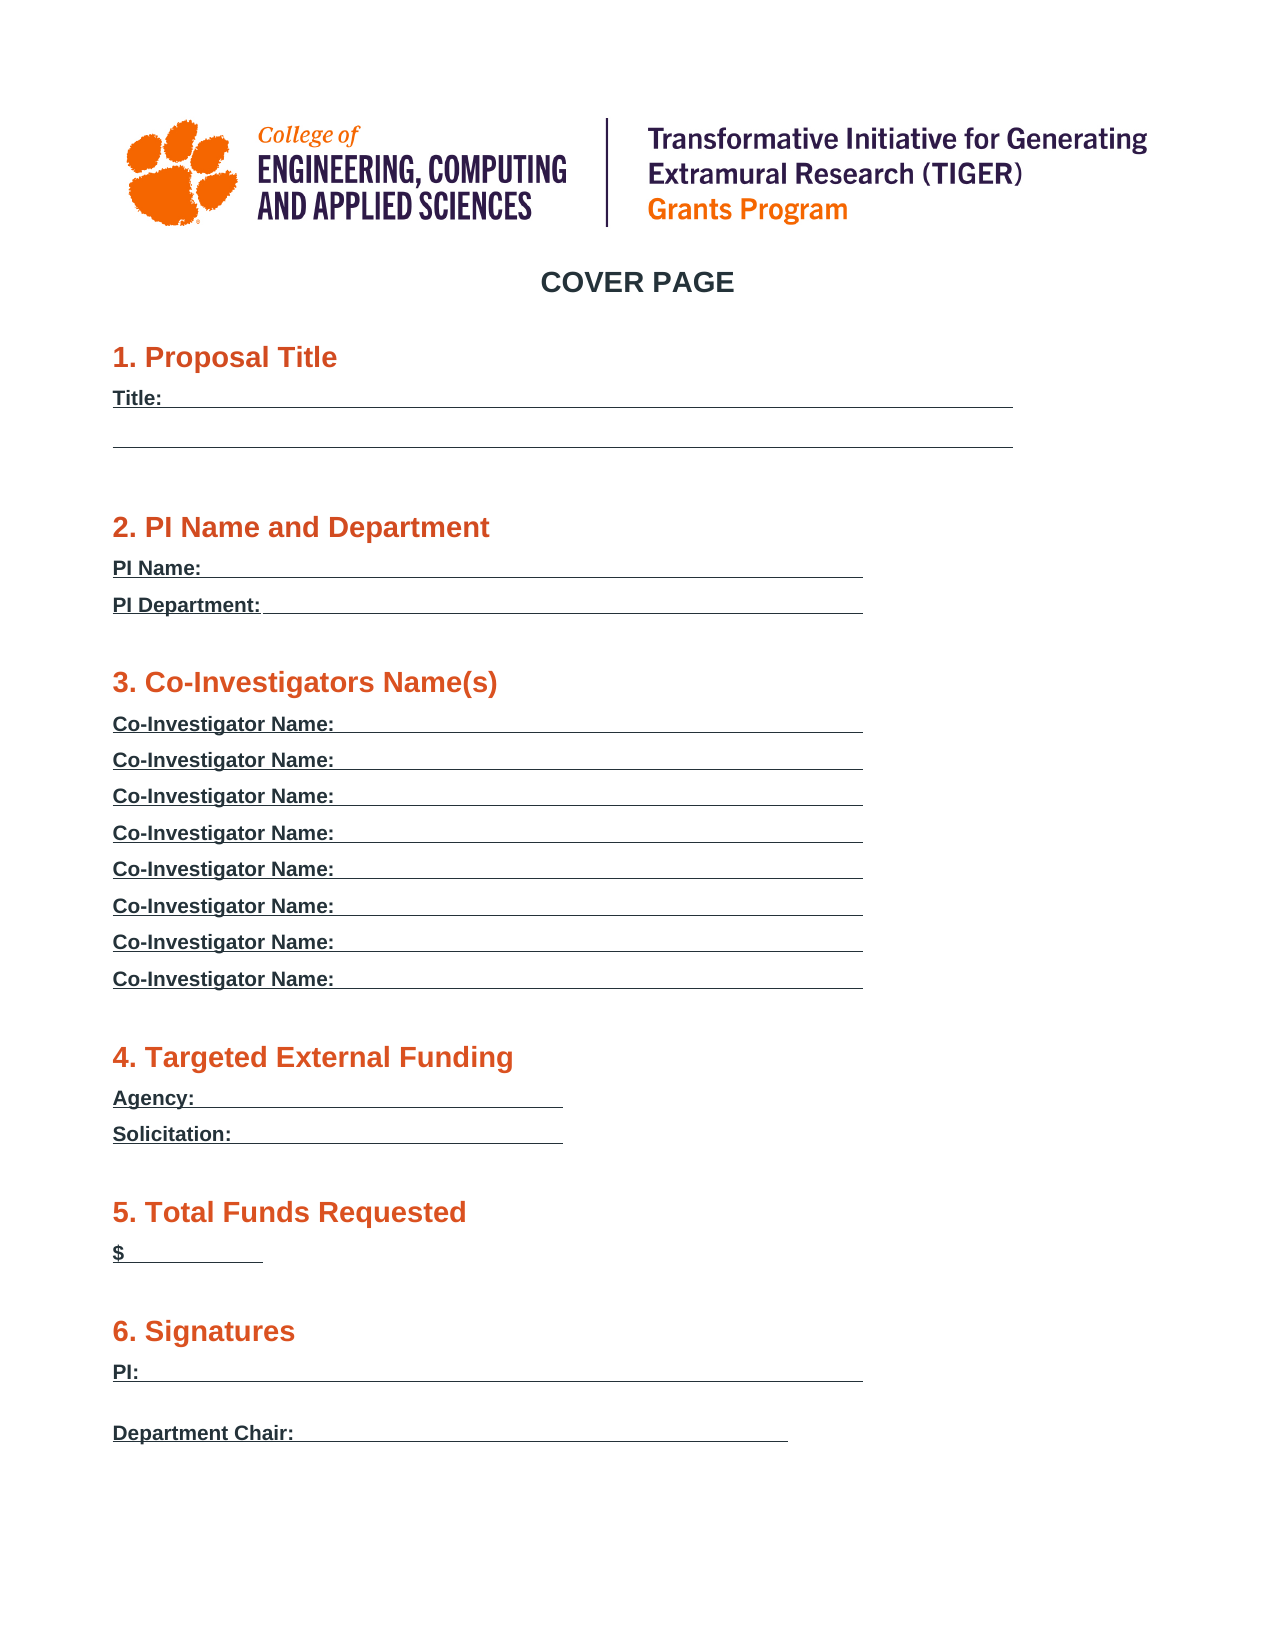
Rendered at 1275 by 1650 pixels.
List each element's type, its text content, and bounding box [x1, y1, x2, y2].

text Solicitation: [112, 1122, 1162, 1146]
text PI Name: [112, 556, 1162, 580]
text 4. Targeted External Funding [112, 1039, 1162, 1073]
text Co-Investigator Name: [112, 967, 1162, 991]
text 6. Signatures [112, 1314, 1162, 1347]
text COVER PAGE [112, 265, 1162, 299]
text Co-Investigator Name: [112, 748, 1162, 772]
text Co-Investigator Name: [112, 711, 1162, 735]
text Co-Investigator Name: [112, 894, 1162, 918]
text $ [112, 1241, 1162, 1265]
text 2. PI Name and Department [112, 510, 1162, 543]
text PI: [112, 1360, 1162, 1384]
text PI Department: [112, 592, 1162, 616]
text 1. Proposal Title [112, 340, 1162, 374]
text Co-Investigator Name: [112, 930, 1162, 954]
picture [112, 112, 1163, 237]
text Department Chair: [112, 1420, 1162, 1444]
text 3. Co-Investigators Name(s) [112, 665, 1162, 699]
text Co-Investigator Name: [112, 821, 1162, 845]
text 5. Total Funds Requested [112, 1195, 1162, 1228]
text Agency: [112, 1086, 1162, 1109]
text Title: [112, 386, 1162, 410]
text Co-Investigator Name: [112, 857, 1162, 881]
text Co-Investigator Name: [112, 784, 1162, 808]
